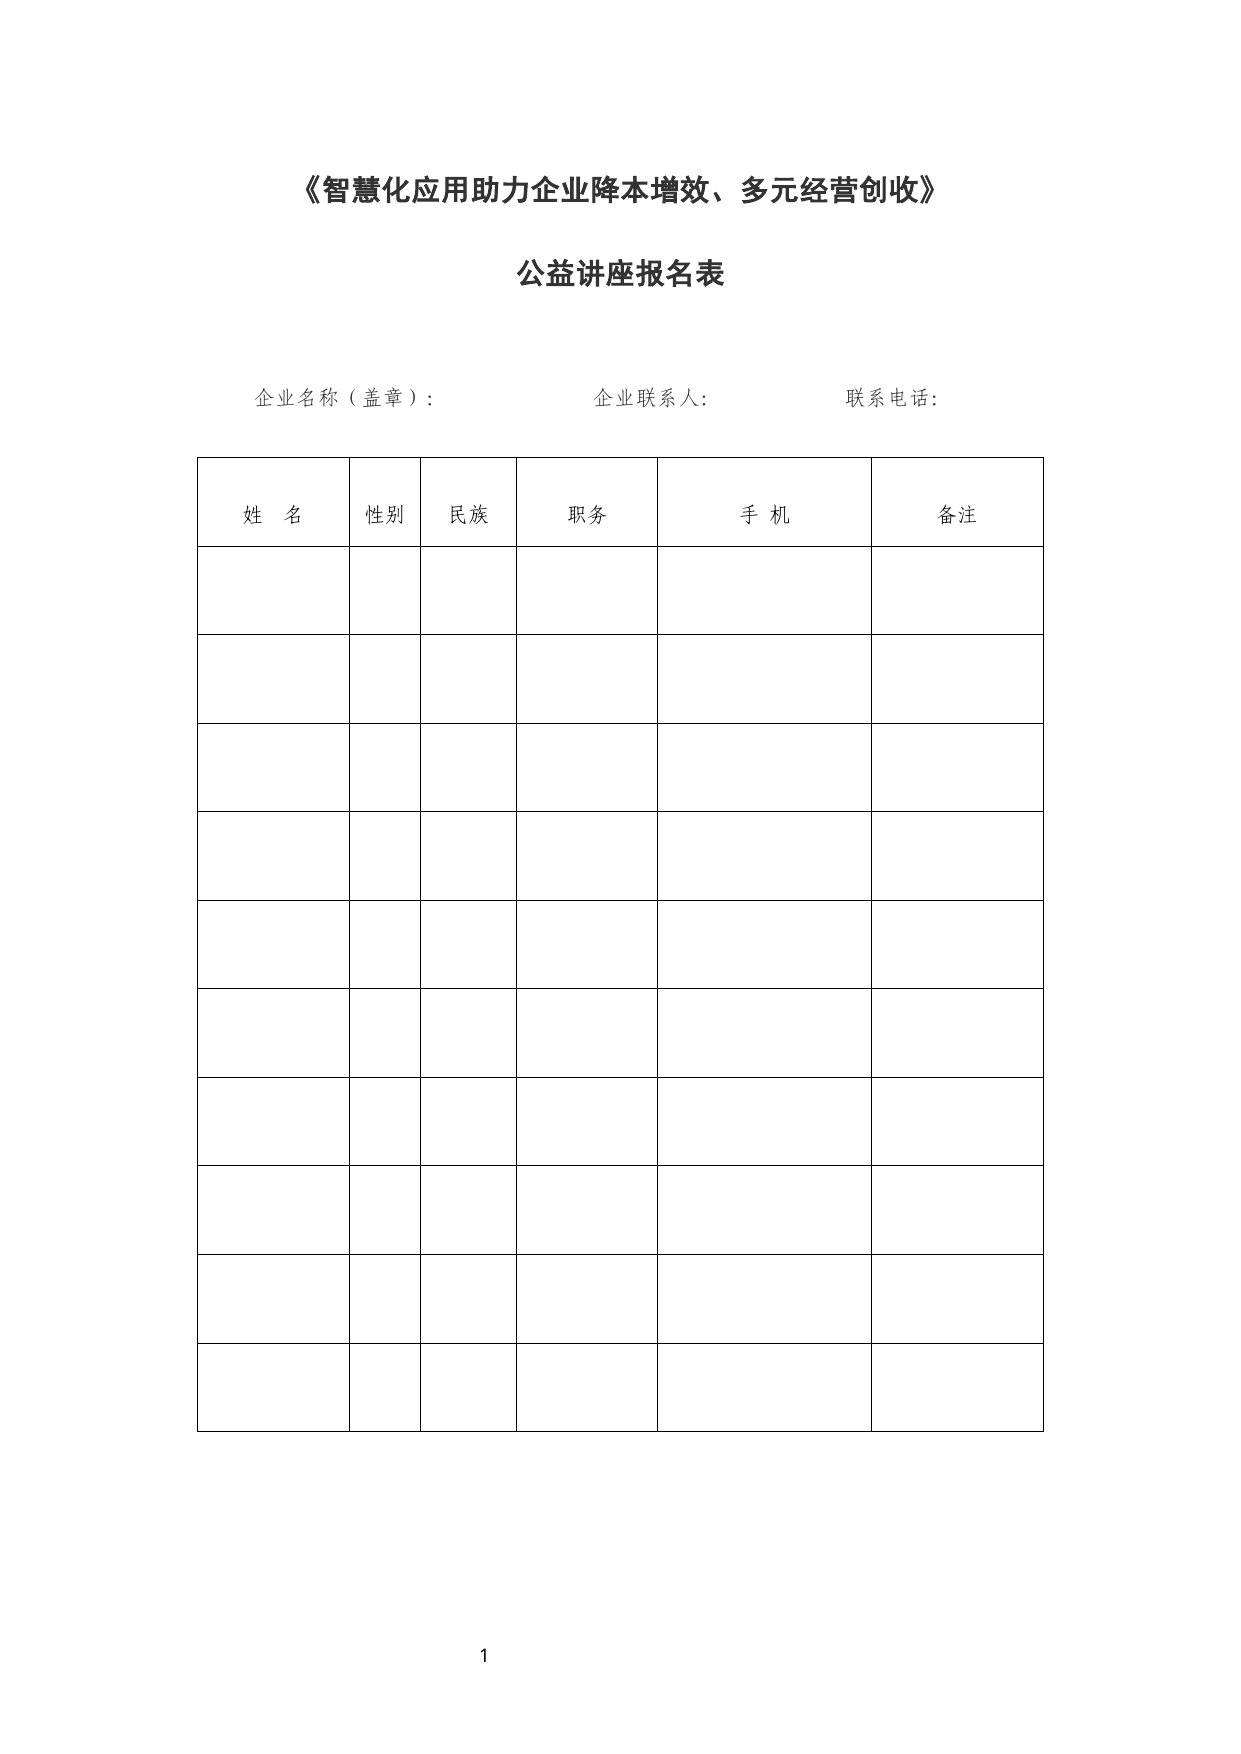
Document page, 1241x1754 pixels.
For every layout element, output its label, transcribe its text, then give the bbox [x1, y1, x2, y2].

table_cell [350, 1078, 420, 1165]
table_cell [350, 1255, 420, 1342]
table_cell [350, 1166, 420, 1254]
table_cell [658, 1166, 871, 1254]
table_cell [198, 1078, 349, 1165]
table_cell [421, 812, 516, 900]
table_cell [658, 1078, 871, 1165]
table_header 备注 [872, 458, 1043, 546]
table_cell [421, 547, 516, 634]
table_cell [517, 1166, 657, 1254]
table_cell [421, 1255, 516, 1342]
text 《智慧化应用助力企业降本增效、多元经营创收》 [187, 150, 1053, 212]
table_cell [421, 1078, 516, 1165]
table_cell [872, 1255, 1043, 1342]
text 公益讲座报名表 [187, 233, 1053, 296]
table_cell [421, 635, 516, 723]
table_cell [872, 635, 1043, 723]
table_cell [658, 901, 871, 988]
table_cell [421, 724, 516, 811]
table_cell [350, 547, 420, 634]
table_cell [198, 1344, 349, 1431]
table_cell [658, 989, 871, 1077]
table_cell [517, 635, 657, 723]
table_cell [658, 635, 871, 723]
table_cell [517, 547, 657, 634]
table_cell [658, 1344, 871, 1431]
table_cell [517, 1344, 657, 1431]
table_header 性别 [350, 458, 420, 546]
table_cell [198, 547, 349, 634]
table_header 手 机 [658, 458, 871, 546]
table_cell [658, 724, 871, 811]
table_cell [198, 635, 349, 723]
table_cell [872, 724, 1043, 811]
table_cell [198, 812, 349, 900]
table_cell [198, 989, 349, 1077]
table_cell [872, 812, 1043, 900]
table_cell [658, 1255, 871, 1342]
table_cell [517, 812, 657, 900]
table_cell [872, 1344, 1043, 1431]
table_cell [350, 1344, 420, 1431]
table_cell [872, 901, 1043, 988]
table_cell [350, 724, 420, 811]
table_cell [658, 812, 871, 900]
table_header 职务 [517, 458, 657, 546]
table_cell [421, 1166, 516, 1254]
table_cell [198, 1166, 349, 1254]
table_cell [421, 1344, 516, 1431]
table_header 姓 名 [198, 458, 349, 546]
table_cell [198, 1255, 349, 1342]
table_cell [421, 989, 516, 1077]
table_cell [872, 547, 1043, 634]
table_cell [517, 1078, 657, 1165]
table_cell [517, 989, 657, 1077]
table_header 民族 [421, 458, 516, 546]
table_cell [872, 989, 1043, 1077]
table_cell [198, 901, 349, 988]
table_cell [198, 724, 349, 811]
text 企业名称（盖章）： 企业联系人： 联系电话： [187, 363, 1053, 409]
table_cell [517, 901, 657, 988]
table_cell [421, 901, 516, 988]
table_cell [517, 724, 657, 811]
table_cell [872, 1078, 1043, 1165]
table_cell [350, 635, 420, 723]
table_cell [658, 547, 871, 634]
table_cell [350, 812, 420, 900]
table_cell [350, 901, 420, 988]
table_cell [517, 1255, 657, 1342]
table_cell [350, 989, 420, 1077]
table_cell [872, 1166, 1043, 1254]
